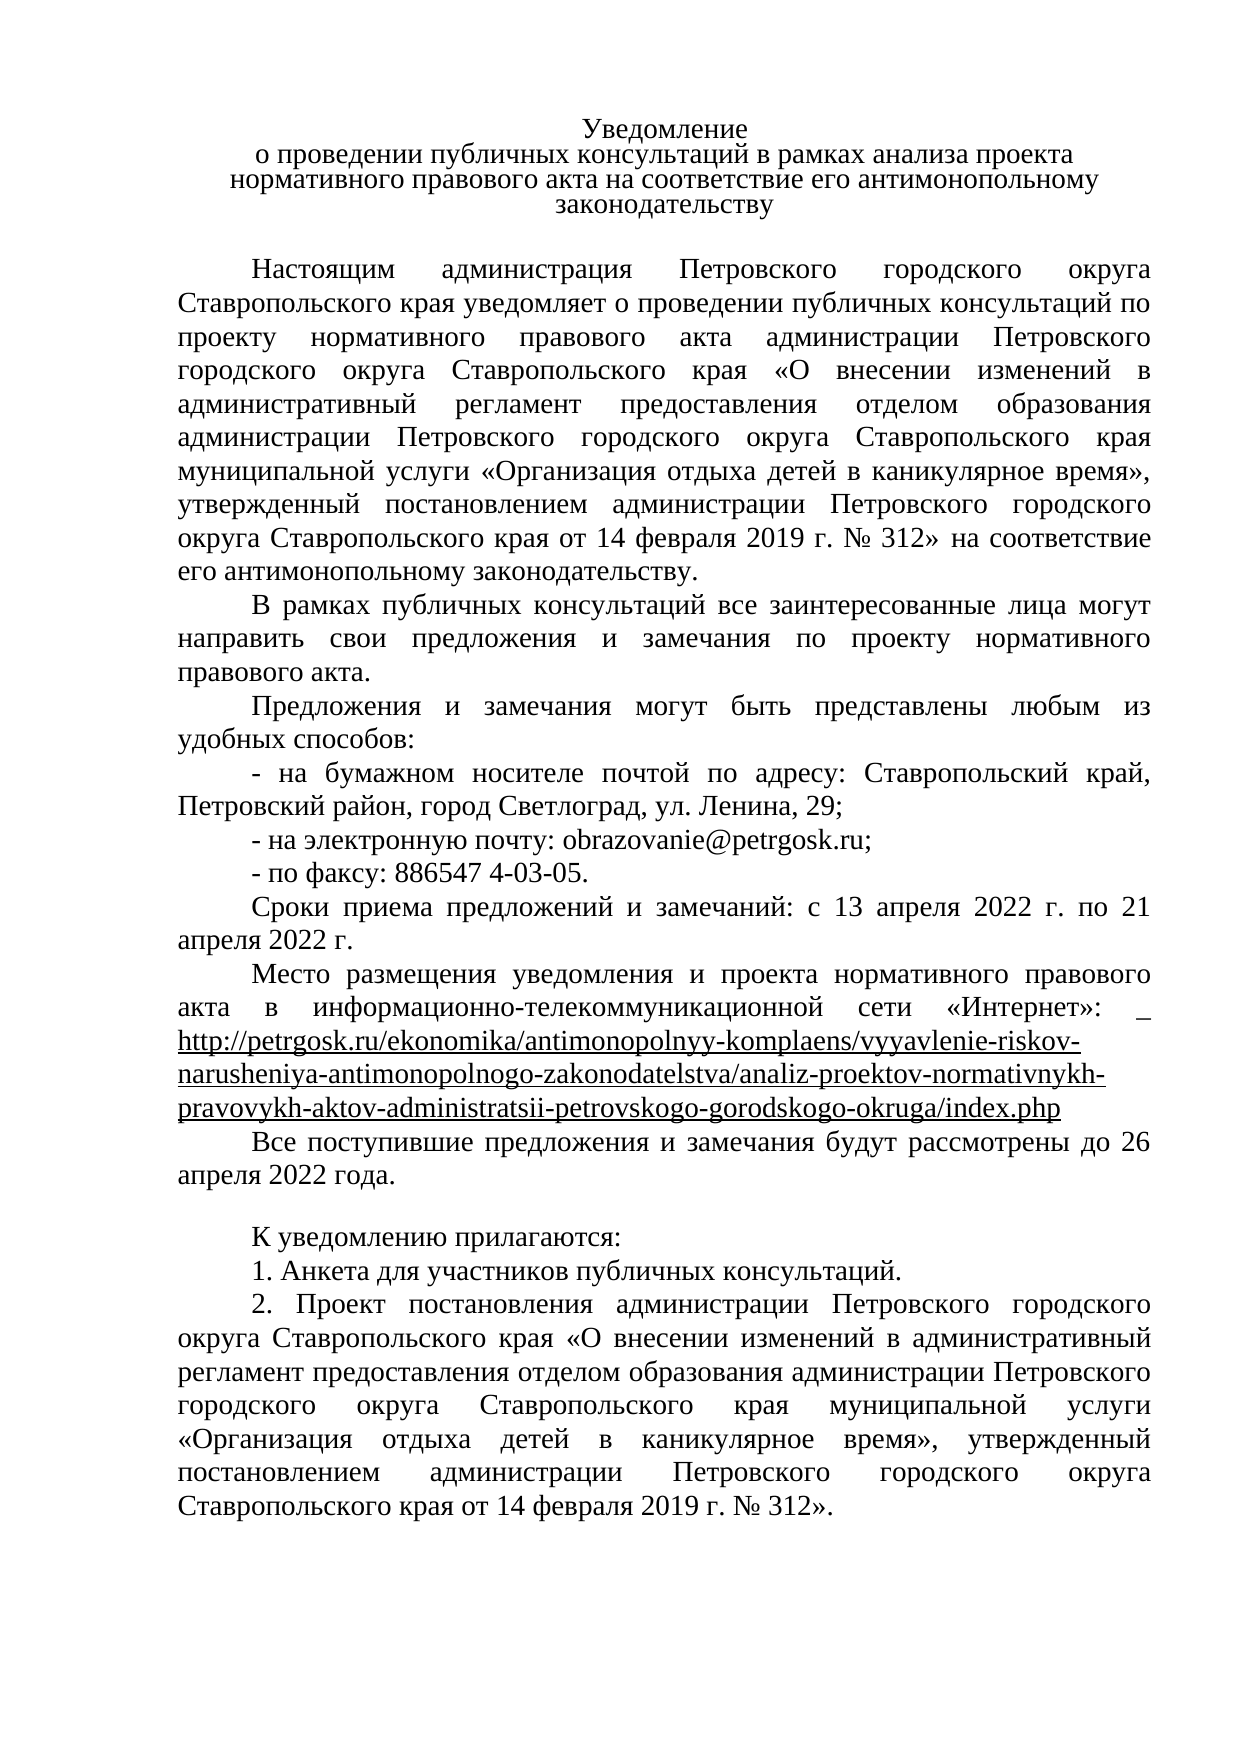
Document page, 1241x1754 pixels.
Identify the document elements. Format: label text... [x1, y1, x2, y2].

text - на бумажном носителе почтой по адресу: Ставропольский край, Петровский район, город Светлоград, ул. Ленина, 29; [177, 755, 1152, 822]
text Настоящим администрация Петровского городского округа Ставропольского края уведомляет о проведении публичных консультаций по проекту нормативного правового акта администрации Петровского городского округа Ставропольского края «О внесении изменений в административный регламент предоставления отделом образования администрации Петровского городского округа Ставропольского края муниципальной услуги «Организация отдыха детей в каникулярное время», утвержденный постановлением администрации Петровского городского округа Ставропольского края от 14 февраля 2019 г. № 312» на соответствие его антимонопольному законодательству. [177, 252, 1152, 587]
text Предложения и замечания могут быть представлены любым из удобных способов: [177, 688, 1152, 755]
text 2. Проект постановления администрации Петровского городского округа Ставропольского края «О внесении изменений в административный регламент предоставления отделом образования администрации Петровского городского округа Ставропольского края муниципальной услуги «Организация отдыха детей в каникулярное время», утвержденный постановлением администрации Петровского городского округа Ставропольского края от 14 февраля 2019 г. № 312». [177, 1287, 1152, 1521]
text Все поступившие предложения и замечания будут рассмотрены до 26 апреля 2022 года. [177, 1124, 1152, 1191]
text 1. Анкета для участников публичных консультаций. [177, 1253, 1152, 1287]
text - на электронную почту: obrazovanie@petrgosk.ru; [177, 822, 1152, 855]
text К уведомлению прилагаются: [177, 1219, 1152, 1253]
text Место размещения уведомления и проекта нормативного правового акта в информационно-телекоммуникационной сети «Интернет»: _ http://petrgosk.ru/ekonomika/antimonopolnyy-komplaens/vyyavlenie-riskov-narusheniya-antimonopolnogo-zakonodatelstva/analiz-proektov-normativnykh-pravovykh-aktov-administratsii-petrovskogo-gorodskogo-okruga/index.php [177, 956, 1152, 1124]
text - по факсу: 886547 4-03-05. [177, 855, 1152, 889]
text В рамках публичных консультаций все заинтересованные лица могут направить свои предложения и замечания по проекту нормативного правового акта. [177, 587, 1152, 688]
text Уведомление [177, 118, 1152, 143]
text Сроки приема предложений и замечаний: с 13 апреля 2022 г. по 21 апреля 2022 г. [177, 889, 1152, 956]
text о проведении публичных консультаций в рамках анализа проекта нормативного правового акта на соответствие его антимонопольному законодательству [177, 143, 1152, 218]
